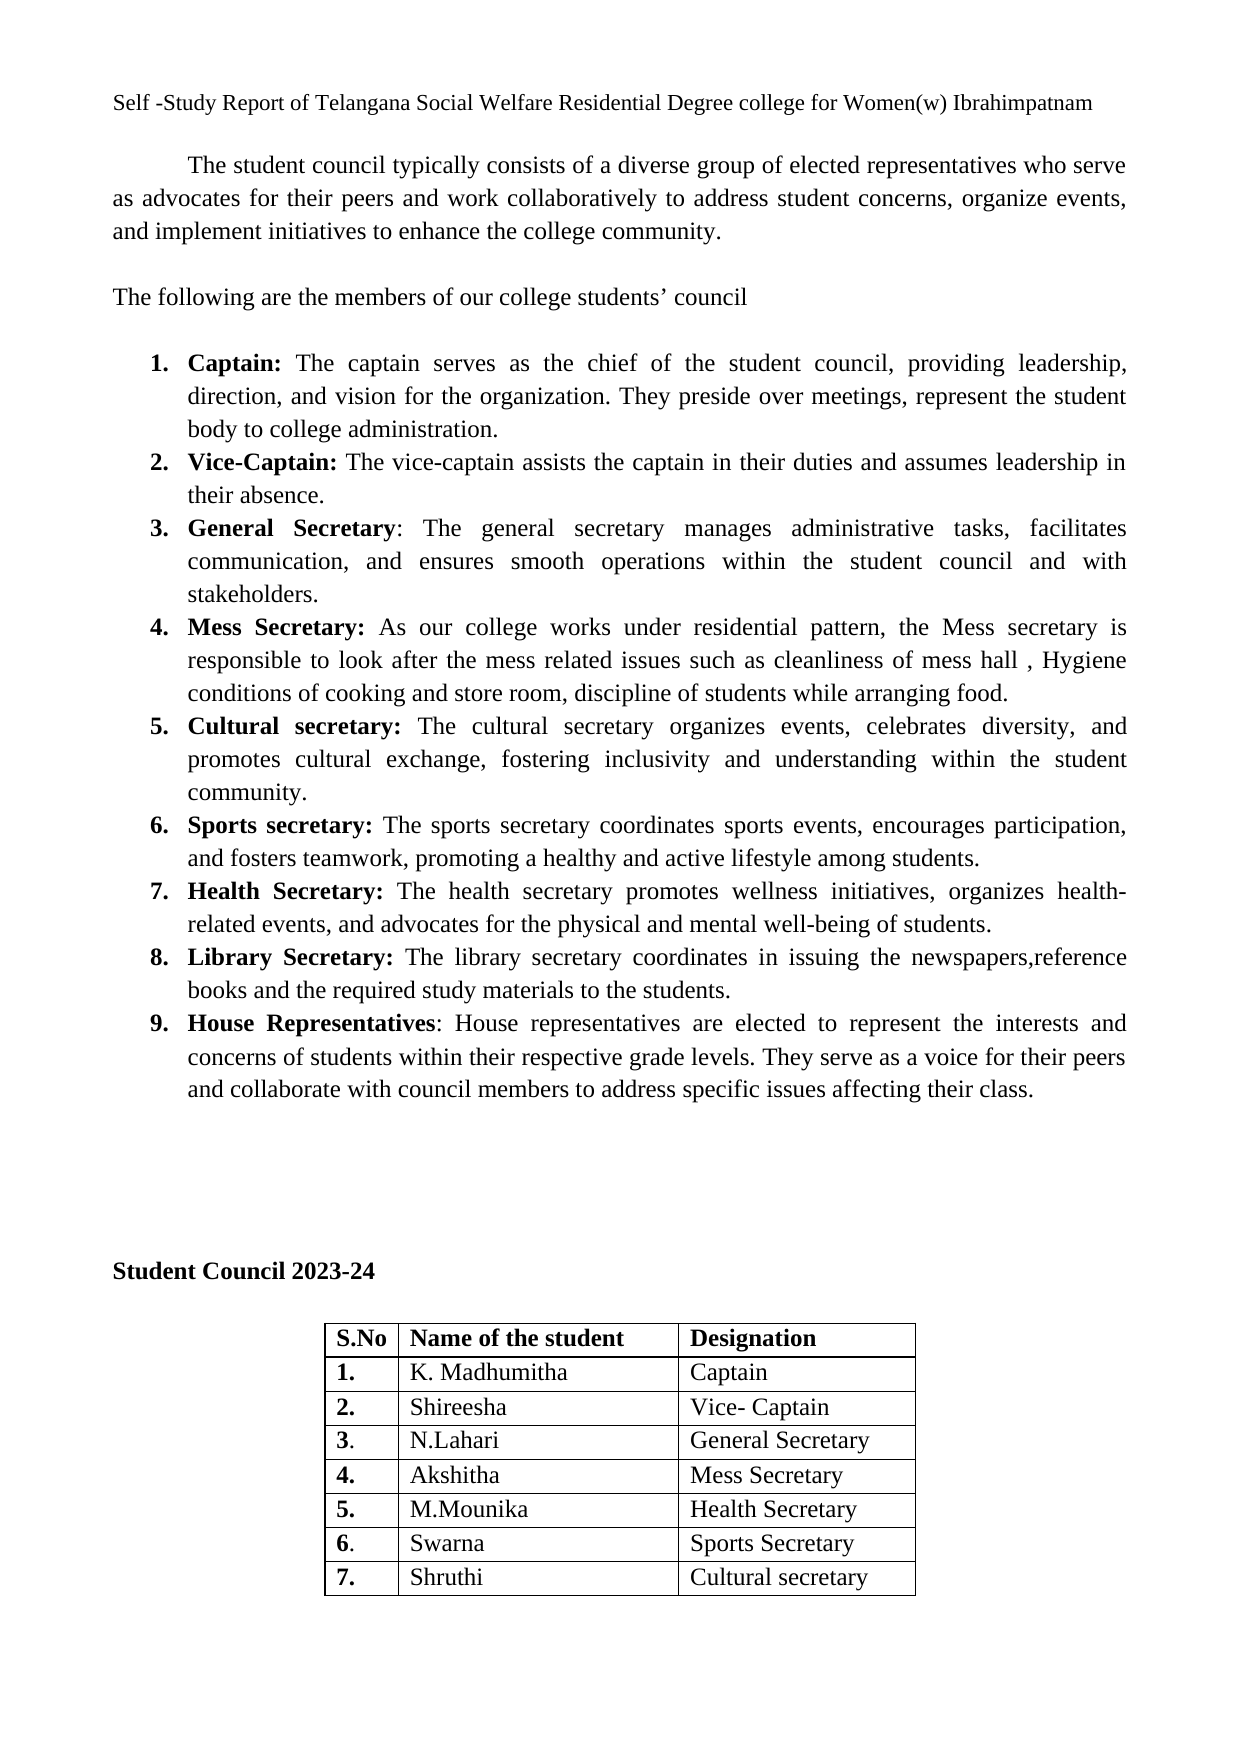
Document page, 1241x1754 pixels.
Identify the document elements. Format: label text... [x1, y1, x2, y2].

table_cell 7. [326, 1562, 398, 1595]
table_cell 2. [326, 1392, 398, 1424]
table_cell M.Mounika [399, 1494, 678, 1527]
table_header S.No [326, 1324, 398, 1356]
list General Secretary: The general secretary manages administrative tasks, facilitates communication, and ensures smooth operations within the student council and with stakeholders. [150, 513, 1128, 608]
table_cell Swarna [399, 1528, 678, 1561]
list Library Secretary: The library secretary coordinates in issuing the newspapers,reference books and the required study materials to the students. [150, 942, 1128, 1004]
table_cell Vice- Captain [679, 1392, 915, 1424]
list Cultural secretary: The cultural secretary organizes events, celebrates diversity, and promotes cultural exchange, fostering inclusivity and understanding within the student community. [150, 711, 1128, 806]
list House Representatives: House representatives are elected to represent the interests and concerns of students within their respective grade levels. They serve as a voice for their peers and collaborate with council members to address specific issues affecting their class. [150, 1008, 1128, 1103]
table_cell General Secretary [679, 1426, 915, 1459]
table_cell Health Secretary [679, 1494, 915, 1527]
table_cell 3. [326, 1426, 398, 1459]
text Student Council 2023-24 [112, 1256, 1128, 1285]
table_cell Mess Secretary [679, 1460, 915, 1493]
table_cell 1. [326, 1358, 398, 1391]
table_header Name of the student [399, 1324, 678, 1356]
table_cell 5. [326, 1494, 398, 1527]
table_header Designation [679, 1324, 915, 1356]
table_cell Sports Secretary [679, 1528, 915, 1561]
list Captain: The captain serves as the chief of the student council, providing leadership, direction, and vision for the organization. They preside over meetings, represent the student body to college administration. [150, 348, 1128, 443]
text The student council typically consists of a diverse group of elected representatives who serve as advocates for their peers and work collaboratively to address student concerns, organize events, and implement initiatives to enhance the college community. [112, 150, 1128, 245]
list Vice-Captain: The vice-captain assists the captain in their duties and assumes leadership in their absence. [150, 447, 1128, 509]
list Sports secretary: The sports secretary coordinates sports events, encourages participation, and fosters teamwork, promoting a healthy and active lifestyle among students. [150, 810, 1128, 872]
list Health Secretary: The health secretary promotes wellness initiatives, organizes health-related events, and advocates for the physical and mental well-being of students. [150, 876, 1128, 938]
table_cell 6. [326, 1528, 398, 1561]
table_cell Shruthi [399, 1562, 678, 1595]
table_cell Shireesha [399, 1392, 678, 1424]
text The following are the members of our college students’ council [112, 282, 1128, 311]
list Mess Secretary: As our college works under residential pattern, the Mess secretary is responsible to look after the mess related issues such as cleanliness of mess hall , Hygiene conditions of cooking and store room, discipline of students while arranging food. [150, 612, 1128, 707]
table_cell 4. [326, 1460, 398, 1493]
table_cell N.Lahari [399, 1426, 678, 1459]
table_cell Captain [679, 1358, 915, 1391]
table_cell Cultural secretary [679, 1562, 915, 1595]
table_cell K. Madhumitha [399, 1358, 678, 1391]
table_cell Akshitha [399, 1460, 678, 1493]
